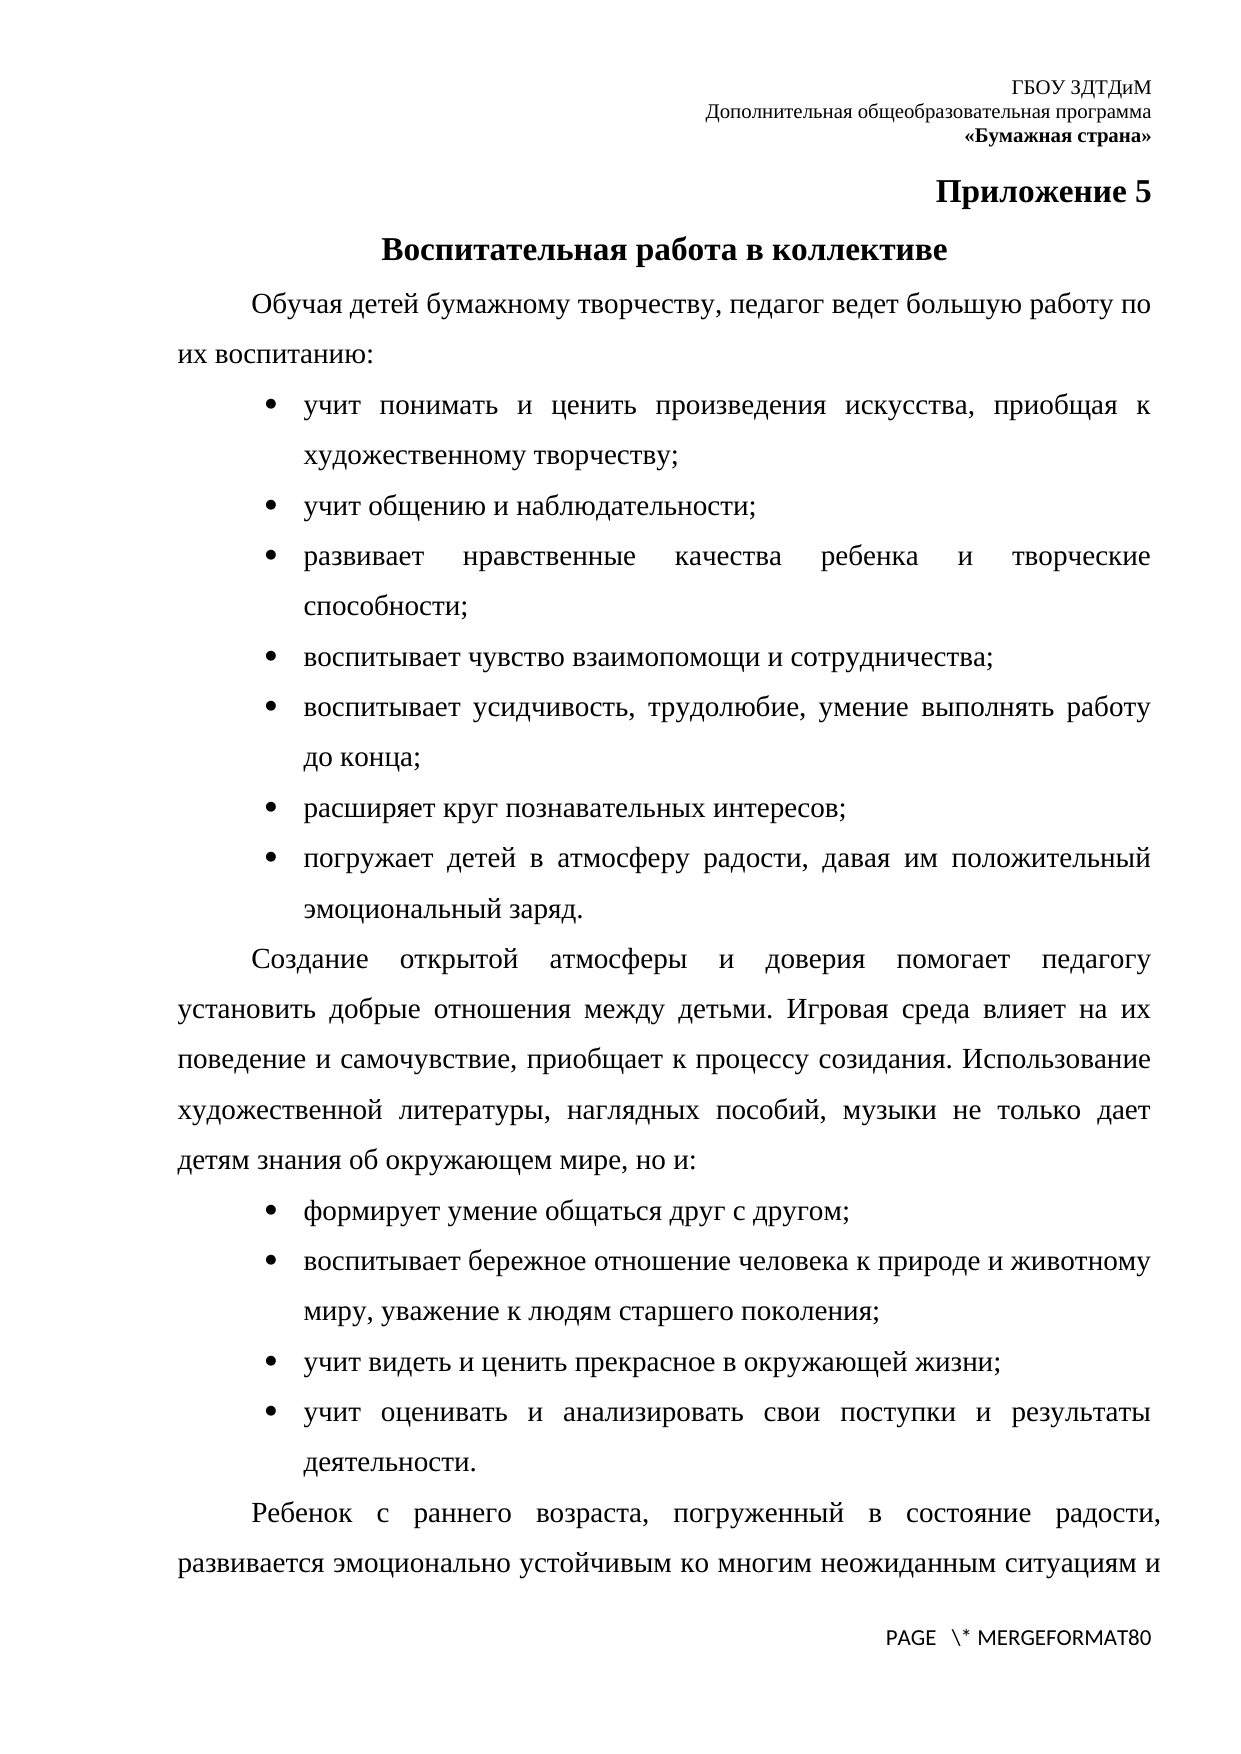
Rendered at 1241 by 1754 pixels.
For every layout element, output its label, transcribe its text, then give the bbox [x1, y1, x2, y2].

text Создание открытой атмосферы и доверия помогает педагогу установить добрые отношения между детьми. Игровая среда влияет на их поведение и самочувствие, приобщает к процессу созидания. Использование художественной литературы, наглядных пособий, музыки не только дает детям знания об окружающем мире, но и: [177, 941, 1152, 1176]
list развивает нравственные качества ребенка и творческие способности; [266, 538, 1152, 622]
list формирует умение общаться друг с другом; [266, 1193, 1152, 1226]
list учит оценивать и анализировать свои поступки и результаты деятельности. [266, 1394, 1152, 1478]
text Обучая детей бумажному творчеству, педагог ведет большую работу по их воспитанию: [177, 286, 1152, 370]
text Воспитательная работа в коллективе [177, 229, 1152, 267]
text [177, 1495, 1162, 1579]
list учит видеть и ценить прекрасное в окружающей жизни; [266, 1344, 1152, 1377]
list учит понимать и ценить произведения искусства, приобщая к художественному творчеству; [266, 387, 1152, 471]
list воспитывает бережное отношение человека к природе и животному миру, уважение к людям старшего поколения; [266, 1243, 1152, 1327]
list погружает детей в атмосферу радости, давая им положительный эмоциональный заряд. [266, 840, 1152, 924]
text Приложение 5 [177, 171, 1152, 209]
list учит общению и наблюдательности; [266, 488, 1152, 521]
list воспитывает усидчивость, трудолюбие, умение выполнять работу до конца; [266, 689, 1152, 773]
list расширяет круг познавательных интересов; [266, 790, 1152, 823]
list воспитывает чувство взаимопомощи и сотрудничества; [266, 639, 1152, 672]
